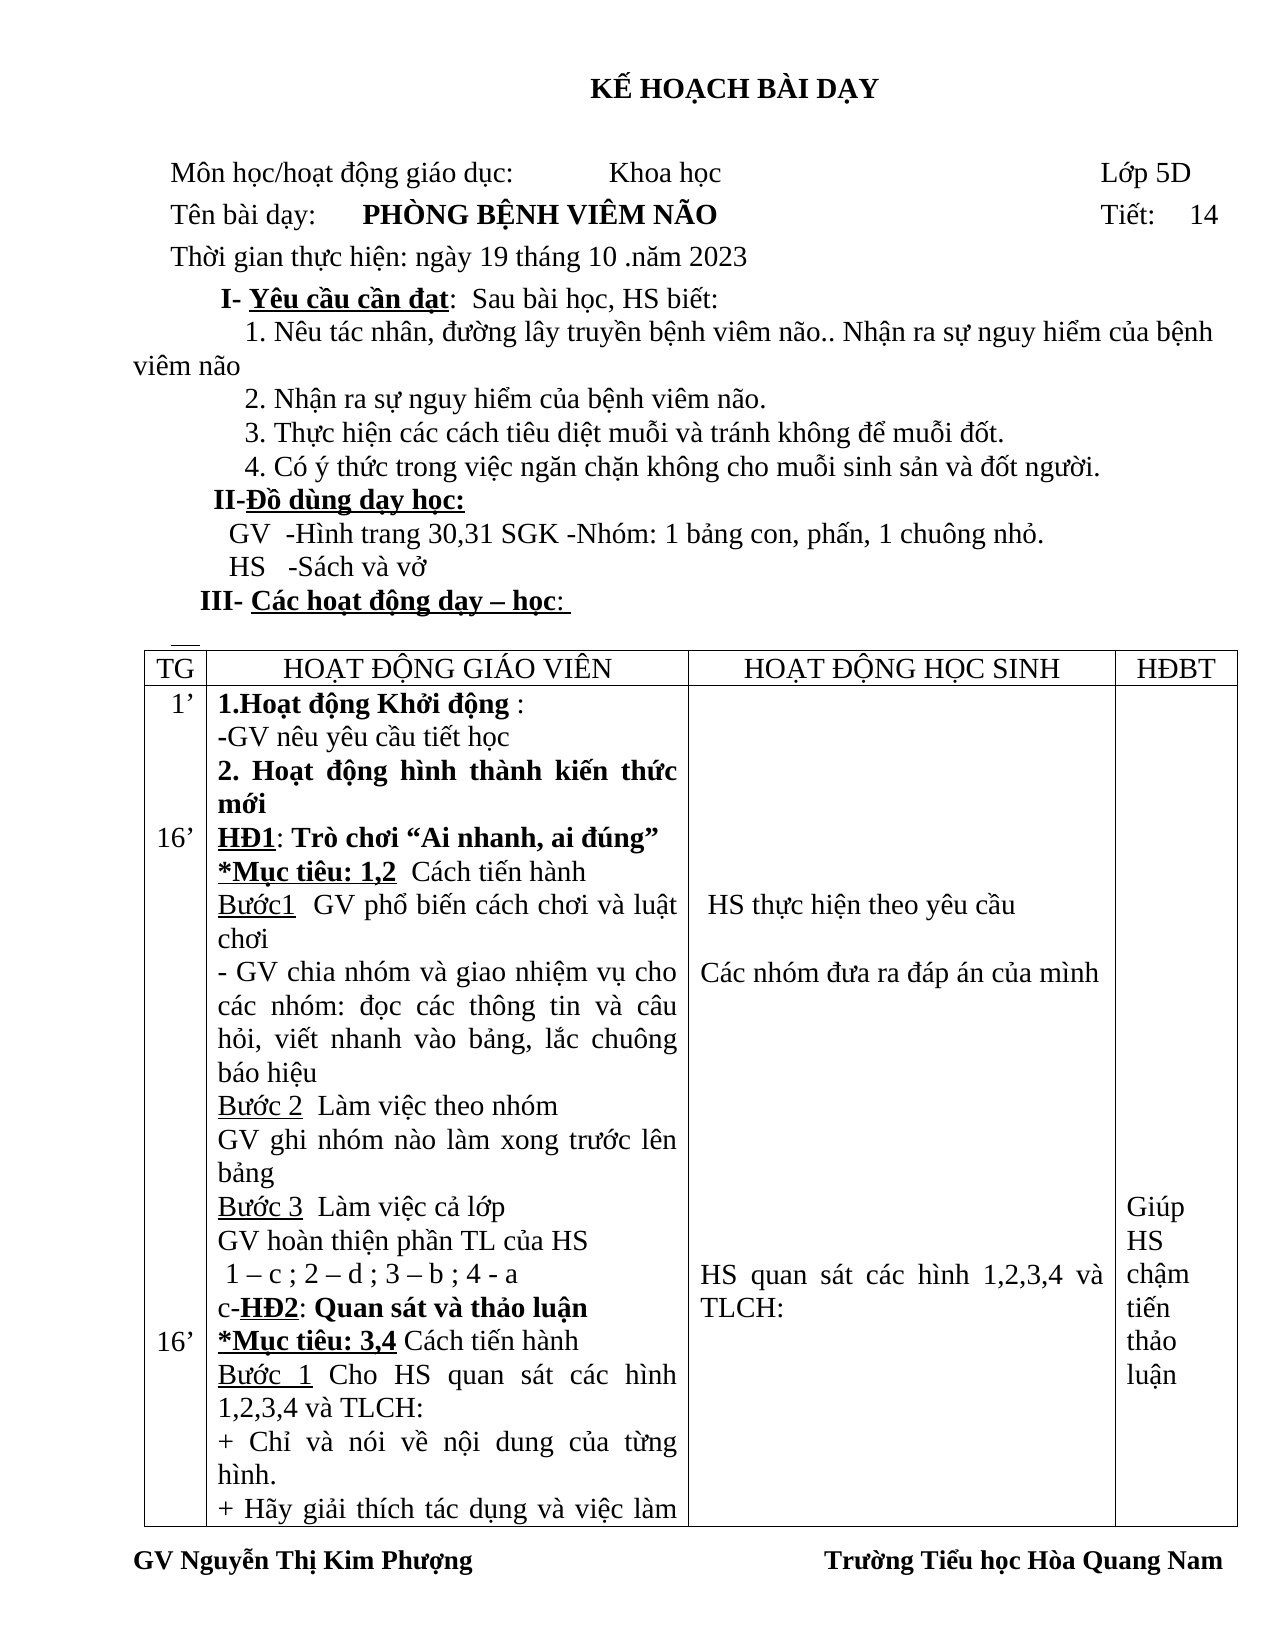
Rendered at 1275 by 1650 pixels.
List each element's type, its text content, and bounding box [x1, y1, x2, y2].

table_header HOẠT ĐỘNG HỌC SINH [689, 651, 1115, 685]
table_header TG [145, 651, 206, 685]
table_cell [689, 686, 1115, 1526]
table_header KẾ HOẠCH BÀI DẠY [159, 72, 1275, 155]
text II-Đồ dùng dạy học: [133, 482, 1237, 516]
table_cell Khoa học [598, 155, 1089, 197]
text HS -Sách và vở [170, 549, 1237, 583]
table_cell Lớp 5D [1089, 155, 1275, 197]
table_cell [1116, 686, 1237, 1526]
table_cell Tiết: [1089, 197, 1178, 239]
text GV -Hình trang 30,31 SGK -Nhóm: 1 bảng con, phấn, 1 chuông nhỏ. [170, 516, 1237, 549]
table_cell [207, 686, 688, 1526]
text 1. Nêu tác nhân, đường lây truyền bệnh viêm não.. Nhận ra sự nguy hiểm của bệnh viêm não [133, 314, 1237, 382]
table_cell Môn học/hoạt động giáo dục: [159, 155, 597, 197]
text I- Yêu cầu cần đạt: Sau bài học, HS biết: [133, 281, 1237, 314]
table_cell PHÒNG BỆNH VIÊM NÃO [351, 197, 1089, 239]
table_cell Tên bài dạy: [159, 197, 351, 239]
table_cell 14 [1178, 197, 1275, 239]
table_cell Thời gian thực hiện: ngày 19 tháng 10 .năm 2023 [159, 239, 1275, 281]
table_cell 1’ 16’ 16’ 2’ [145, 686, 206, 1526]
text 4. Có ý thức trong việc ngăn chặn không cho muỗi sinh sản và đốt người. [133, 449, 1237, 482]
text III- Các hoạt động dạy – học: [170, 583, 1237, 616]
text 2. Nhận ra sự nguy hiểm của bệnh viêm não. [133, 382, 1237, 415]
table_header HOẠT ĐỘNG GIÁO VIÊN [207, 651, 688, 685]
text 3. Thực hiện các cách tiêu diệt muỗi và tránh không để muỗi đốt. [133, 415, 1237, 449]
table_header HĐBT [1116, 651, 1237, 685]
